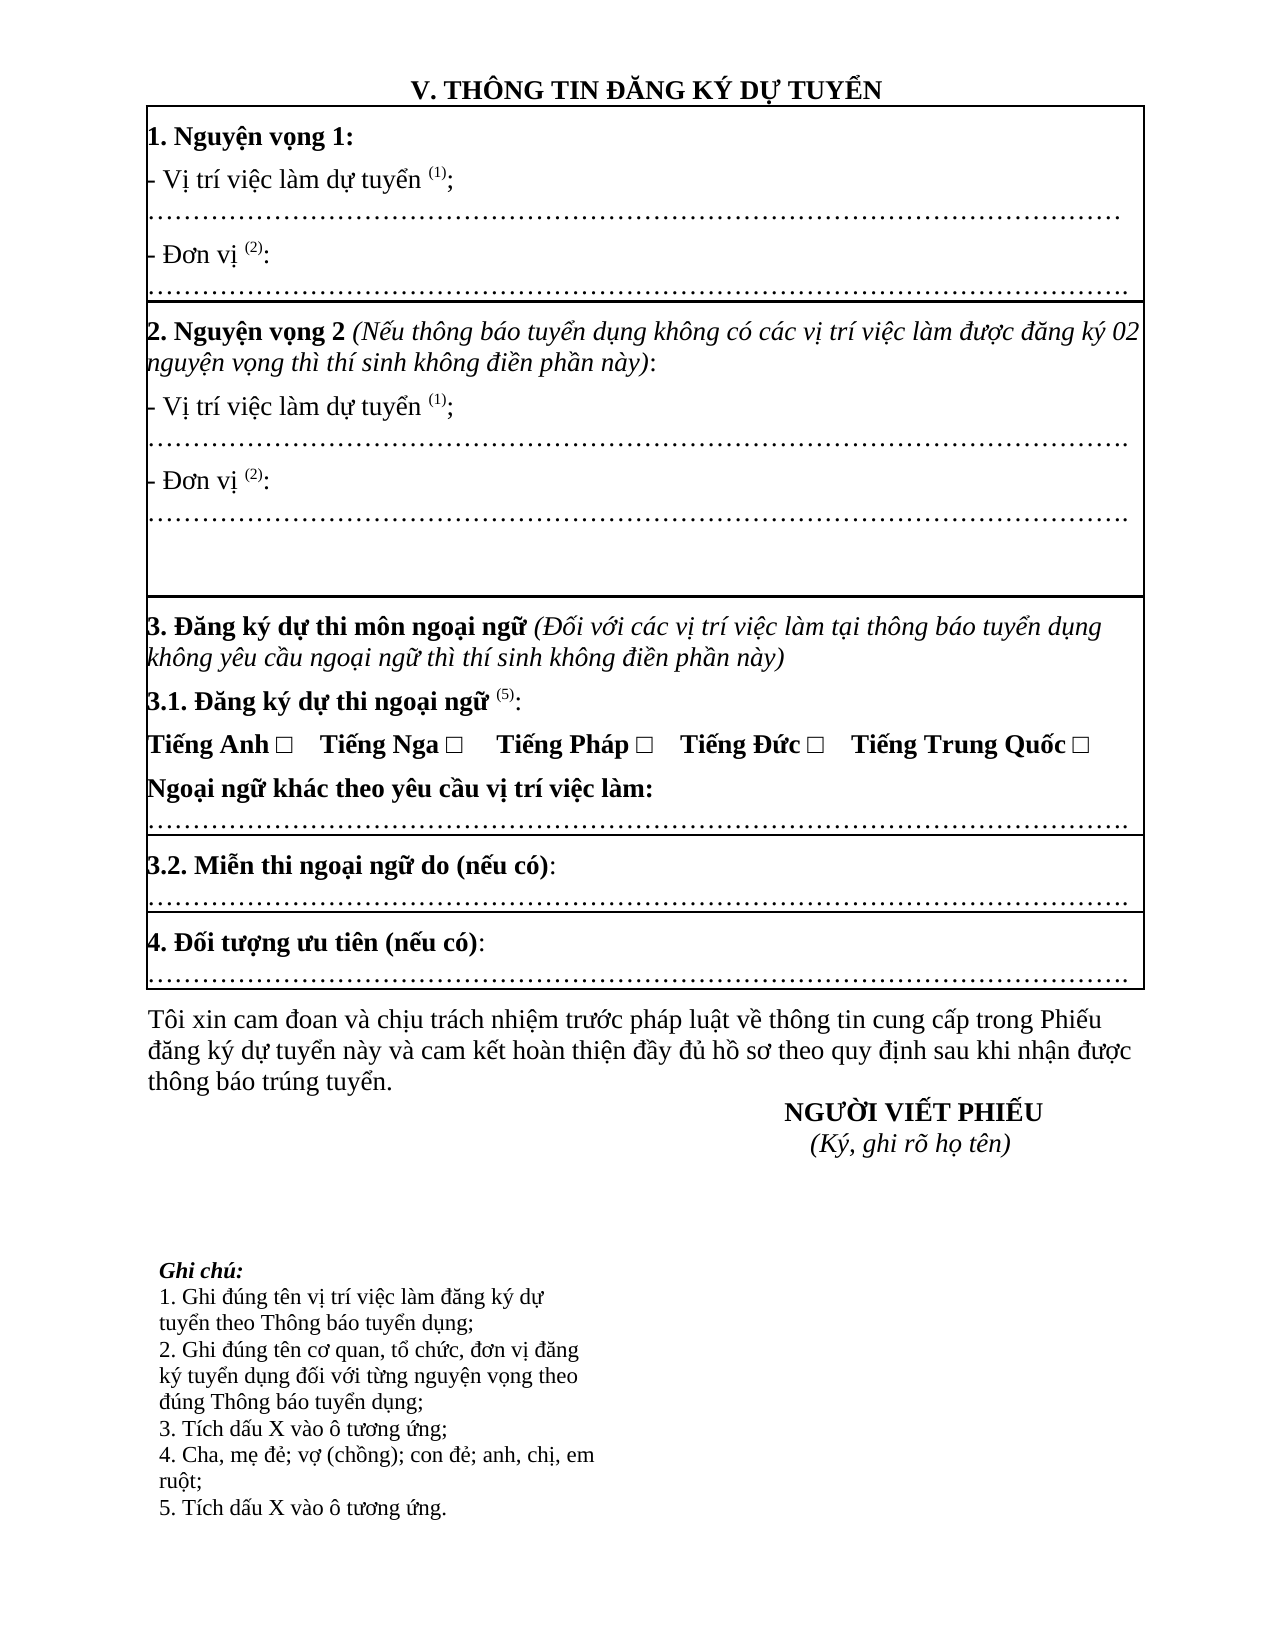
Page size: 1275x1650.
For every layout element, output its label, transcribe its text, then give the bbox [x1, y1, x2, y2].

text Tôi xin cam đoan và chịu trách nhiệm trước pháp luật về thông tin cung cấp trong Phiếu đăng ký dự tuyển này và cam kết hoàn thiện đầy đủ hồ sơ theo quy định sau khi nhận được thông báo trúng tuyển. [148, 1003, 1145, 1096]
table_header 1. Nguyện vọng 1: - Vị trí việc làm dự tuyển (1); ……………………………………………………………………………………………… - Đơn vị (2): ………………………………………………………………………………………………. [148, 107, 1143, 300]
table_header Ghi chú: 1. Ghi đúng tên vị trí việc làm đăng ký dự tuyển theo Thông báo tuyển dụng; 2. Ghi đúng tên cơ quan, tổ chức, đơn vị đăng ký tuyển dụng đối với từng nguyện vọng theo đúng Thông báo tuyển dụng; 3. Tích dấu X vào ô tương ứng; 4. Cha, mẹ đẻ; vợ (chồng); con đẻ; anh, chị, em ruột; 5. Tích dấu X vào ô tương ứng. [148, 1096, 609, 1520]
text V. THÔNG TIN ĐĂNG KÝ DỰ TUYỂN [148, 74, 1145, 105]
table_header NGƯỜI VIẾT PHIẾU (Ký, ghi rõ họ tên) [609, 1096, 1070, 1520]
table_cell 2. Nguyện vọng 2 (Nếu thông báo tuyển dụng không có các vị trí việc làm được đăng ký 02 nguyện vọng thì thí sinh không điền phần này): - Vị trí việc làm dự tuyển (1); ………………………………………………………………………………………………. - Đơn vị (2): ………………………………………………………………………………………………. [148, 303, 1143, 595]
table_cell 3. Đăng ký dự thi môn ngoại ngữ (Đối với các vị trí việc làm tại thông báo tuyển dụng không yêu cầu ngoại ngữ thì thí sinh không điền phần này) 3.1. Đăng ký dự thi ngoại ngữ (5): Tiếng Anh □ Tiếng Nga □ Tiếng Pháp □ Tiếng Đức □ Tiếng Trung Quốc □ Ngoại ngữ khác theo yêu cầu vị trí việc làm: ………………………………………………………………………………………………. [148, 598, 1143, 834]
table_cell 4. Đối tượng ưu tiên (nếu có): ………………………………………………………………………………………………. [148, 913, 1143, 988]
table_cell 3.2. Miễn thi ngoại ngữ do (nếu có): ………………………………………………………………………………………………. [148, 836, 1143, 911]
